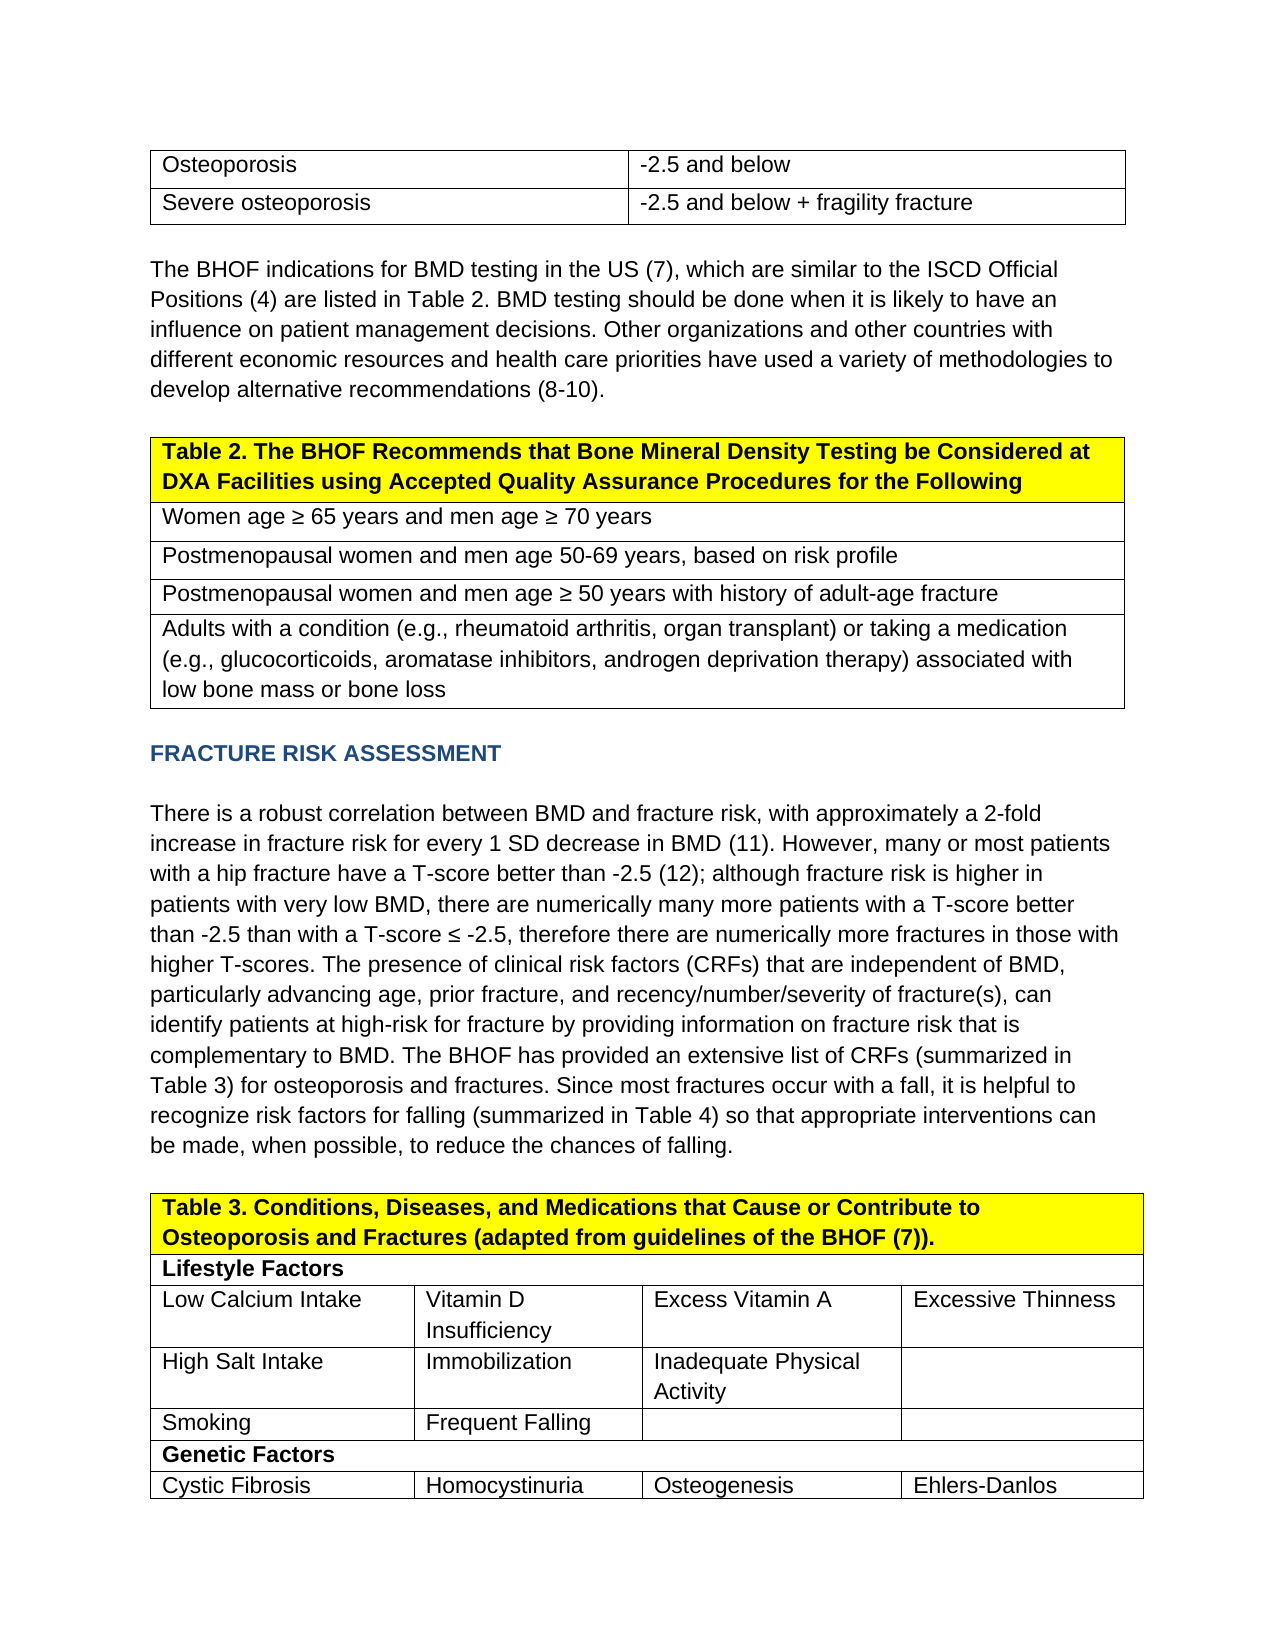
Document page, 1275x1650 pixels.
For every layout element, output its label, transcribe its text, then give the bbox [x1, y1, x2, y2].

table_cell Low Calcium Intake [151, 1286, 414, 1347]
table_cell Cystic Fibrosis [151, 1472, 414, 1498]
table_cell Genetic Factors [151, 1441, 1143, 1471]
subtitle FRACTURE RISK ASSESSMENT [150, 739, 1125, 766]
table_cell Women age ≥ 65 years and men age ≥ 70 years [151, 503, 1124, 541]
table_header Table 2. The BHOF Recommends that Bone Mineral Density Testing be Considered at DXA Facilities using Accepted Quality Assurance Procedures for the Following individuals (7). [151, 438, 1124, 502]
table_cell Postmenopausal women and men age 50-69 years, based on risk profile [151, 542, 1124, 579]
table_cell [643, 1409, 901, 1439]
table_cell Inadequate Physical Activity [643, 1348, 901, 1408]
table_cell -2.5 and below + fragility fracture [629, 189, 1125, 224]
text There is a robust correlation between BMD and fracture risk, with approximately a 2-fold increase in fracture risk for every 1 SD decrease in BMD (11). However, many or most patients with a hip fracture have a T-score better than -2.5 (12); although fracture risk is higher in patients with very low BMD, there are numerically many more patients with a T-score better than -2.5 than with a T-score ≤ -2.5, therefore there are numerically more fractures in those with higher T-scores. The presence of clinical risk factors (CRFs) that are independent of BMD, particularly advancing age, prior fracture, and recency/number/severity of fracture(s), can identify patients at high-risk for fracture by providing information on fracture risk that is complementary to BMD. The BHOF has provided an extensive list of CRFs (summarized in Table 3) for osteoporosis and fractures. Since most fractures occur with a fall, it is helpful to recognize risk factors for falling (summarized in Table 4) so that appropriate interventions can be made, when possible, to reduce the chances of falling. [150, 800, 1125, 1158]
table_cell Smoking [151, 1409, 414, 1439]
table_cell Excessive Thinness [902, 1286, 1143, 1347]
table_cell [902, 1409, 1143, 1439]
table_cell -2.5 and below [629, 151, 1125, 188]
table_cell Homocystinuria [415, 1472, 642, 1498]
text The BHOF indications for BMD testing in the US (7), which are similar to the ISCD Official Positions (4) are listed in Table 2. BMD testing should be done when it is likely to have an influence on patient management decisions. Other organizations and other countries with different economic resources and health care priorities have used a variety of methodologies to develop alternative recommendations (8-10). [150, 256, 1125, 403]
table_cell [643, 1472, 901, 1498]
table_cell High Salt Intake [151, 1348, 414, 1408]
table_header Table 3. Conditions, Diseases, and Medications that Cause or Contribute to Osteoporosis and Fractures (adapted from guidelines of the BHOF (7)). [151, 1194, 1143, 1254]
table_cell Vitamin D Insufficiency [415, 1286, 642, 1347]
table_cell Osteoporosis [151, 151, 628, 188]
table_cell Adults with a condition (e.g., rheumatoid arthritis, organ transplant) or taking a medication (e.g., glucocorticoids, aromatase inhibitors, androgen deprivation therapy) associated with low bone mass or bone loss [151, 615, 1124, 708]
table_cell Frequent Falling [415, 1409, 642, 1439]
table_cell Postmenopausal women and men age ≥ 50 years with history of adult-age fracture [151, 580, 1124, 614]
table_cell Severe osteoporosis [151, 189, 628, 224]
table_cell Lifestyle Factors [151, 1255, 1143, 1285]
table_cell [902, 1472, 1143, 1498]
table_cell [902, 1348, 1143, 1408]
table_cell Excess Vitamin A [643, 1286, 901, 1347]
table_cell Immobilization [415, 1348, 642, 1408]
